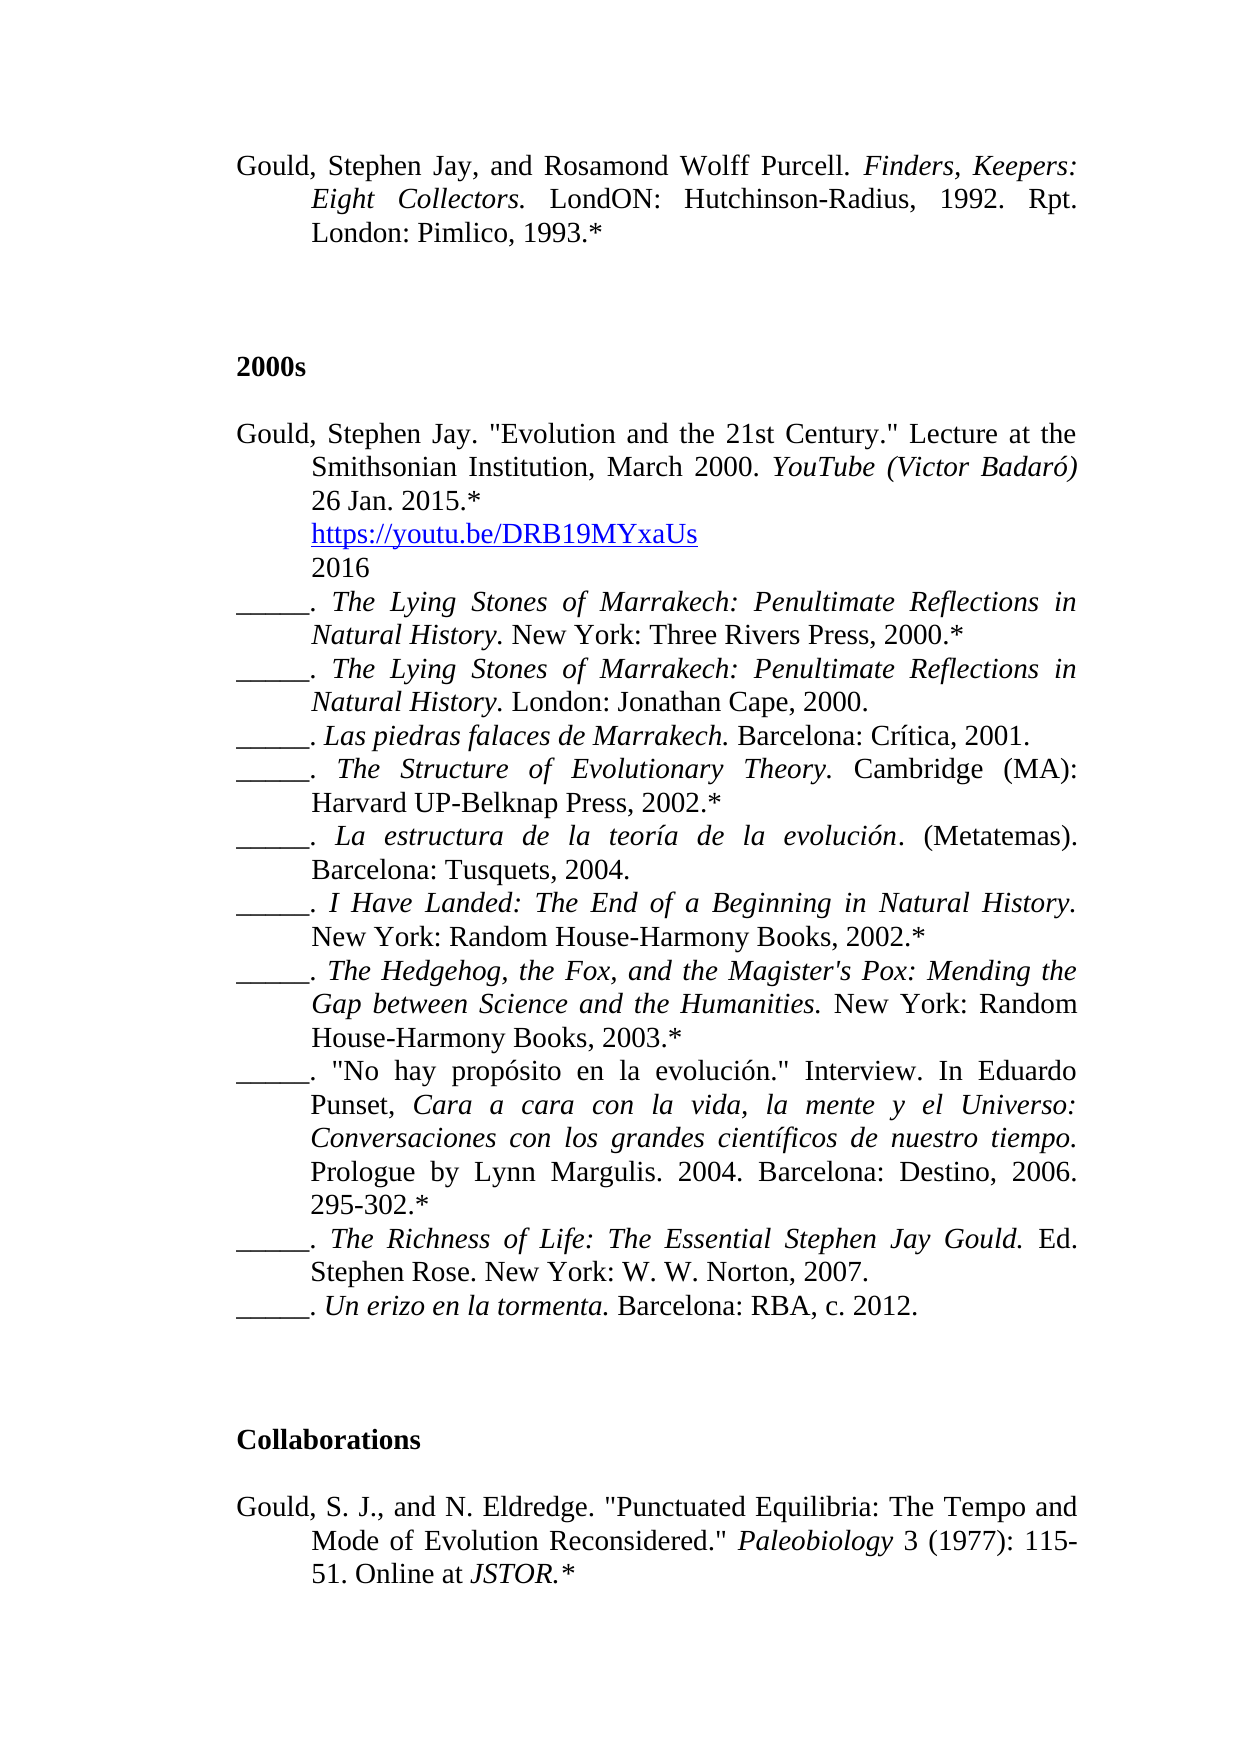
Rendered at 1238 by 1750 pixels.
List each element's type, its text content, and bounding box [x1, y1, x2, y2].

text https://youtu.be/DRB19MYxaUs [236, 517, 1078, 550]
text _____. The Structure of Evolutionary Theory. Cambridge (MA): Harvard UP-Belknap Press, 2002.* [236, 751, 1078, 818]
text Gould, Stephen Jay. "Evolution and the 21st Century." Lecture at the Smithsonian Institution, March 2000. YouTube (Victor Badaró) 26 Jan. 2015.* [236, 416, 1078, 517]
text _____. The Hedgehog, the Fox, and the Magister's Pox: Mending the Gap between Science and the Humanities. New York: Random House-Harmony Books, 2003.* [236, 953, 1078, 1053]
text _____. Un erizo en la tormenta. Barcelona: RBA, c. 2012. [236, 1288, 1078, 1322]
text Collaborations [236, 1422, 1078, 1456]
text _____. The Richness of Life: The Essential Stephen Jay Gould. Ed. Stephen Rose. New York: W. W. Norton, 2007. [236, 1221, 1078, 1288]
text _____. La estructura de la teoría de la evolución. (Metatemas). Barcelona: Tusquets, 2004. [236, 818, 1078, 886]
text _____. "No hay propósito en la evolución." Interview. In Eduardo Punset, Cara a cara con la vida, la mente y el Universo: Conversaciones con los grandes científicos de nuestro tiempo. Prologue by Lynn Margulis. 2004. Barcelona: Destino, 2006. 295-302.* [236, 1053, 1078, 1221]
text Gould, Stephen Jay, and Rosamond Wolff Purcell. Finders, Keepers: Eight Collectors. LondON: Hutchinson-Radius, 1992. Rpt. London: Pimlico, 1993.* [236, 148, 1078, 248]
text _____. Las piedras falaces de Marrakech. Barcelona: Crítica, 2001. [236, 718, 1078, 751]
text 2000s [236, 349, 1078, 382]
text _____. The Lying Stones of Marrakech: Penultimate Reflections in Natural History. London: Jonathan Cape, 2000. [236, 651, 1078, 718]
text _____. The Lying Stones of Marrakech: Penultimate Reflections in Natural History. New York: Three Rivers Press, 2000.* [236, 584, 1078, 651]
text _____. I Have Landed: The End of a Beginning in Natural History. New York: Random House-Harmony Books, 2002.* [236, 886, 1078, 953]
text Gould, S. J., and N. Eldredge. "Punctuated Equilibria: The Tempo and Mode of Evolution Reconsidered." Paleobiology 3 (1977): 115-51. Online at JSTOR.* [236, 1489, 1078, 1590]
text 2016 [236, 550, 1078, 584]
